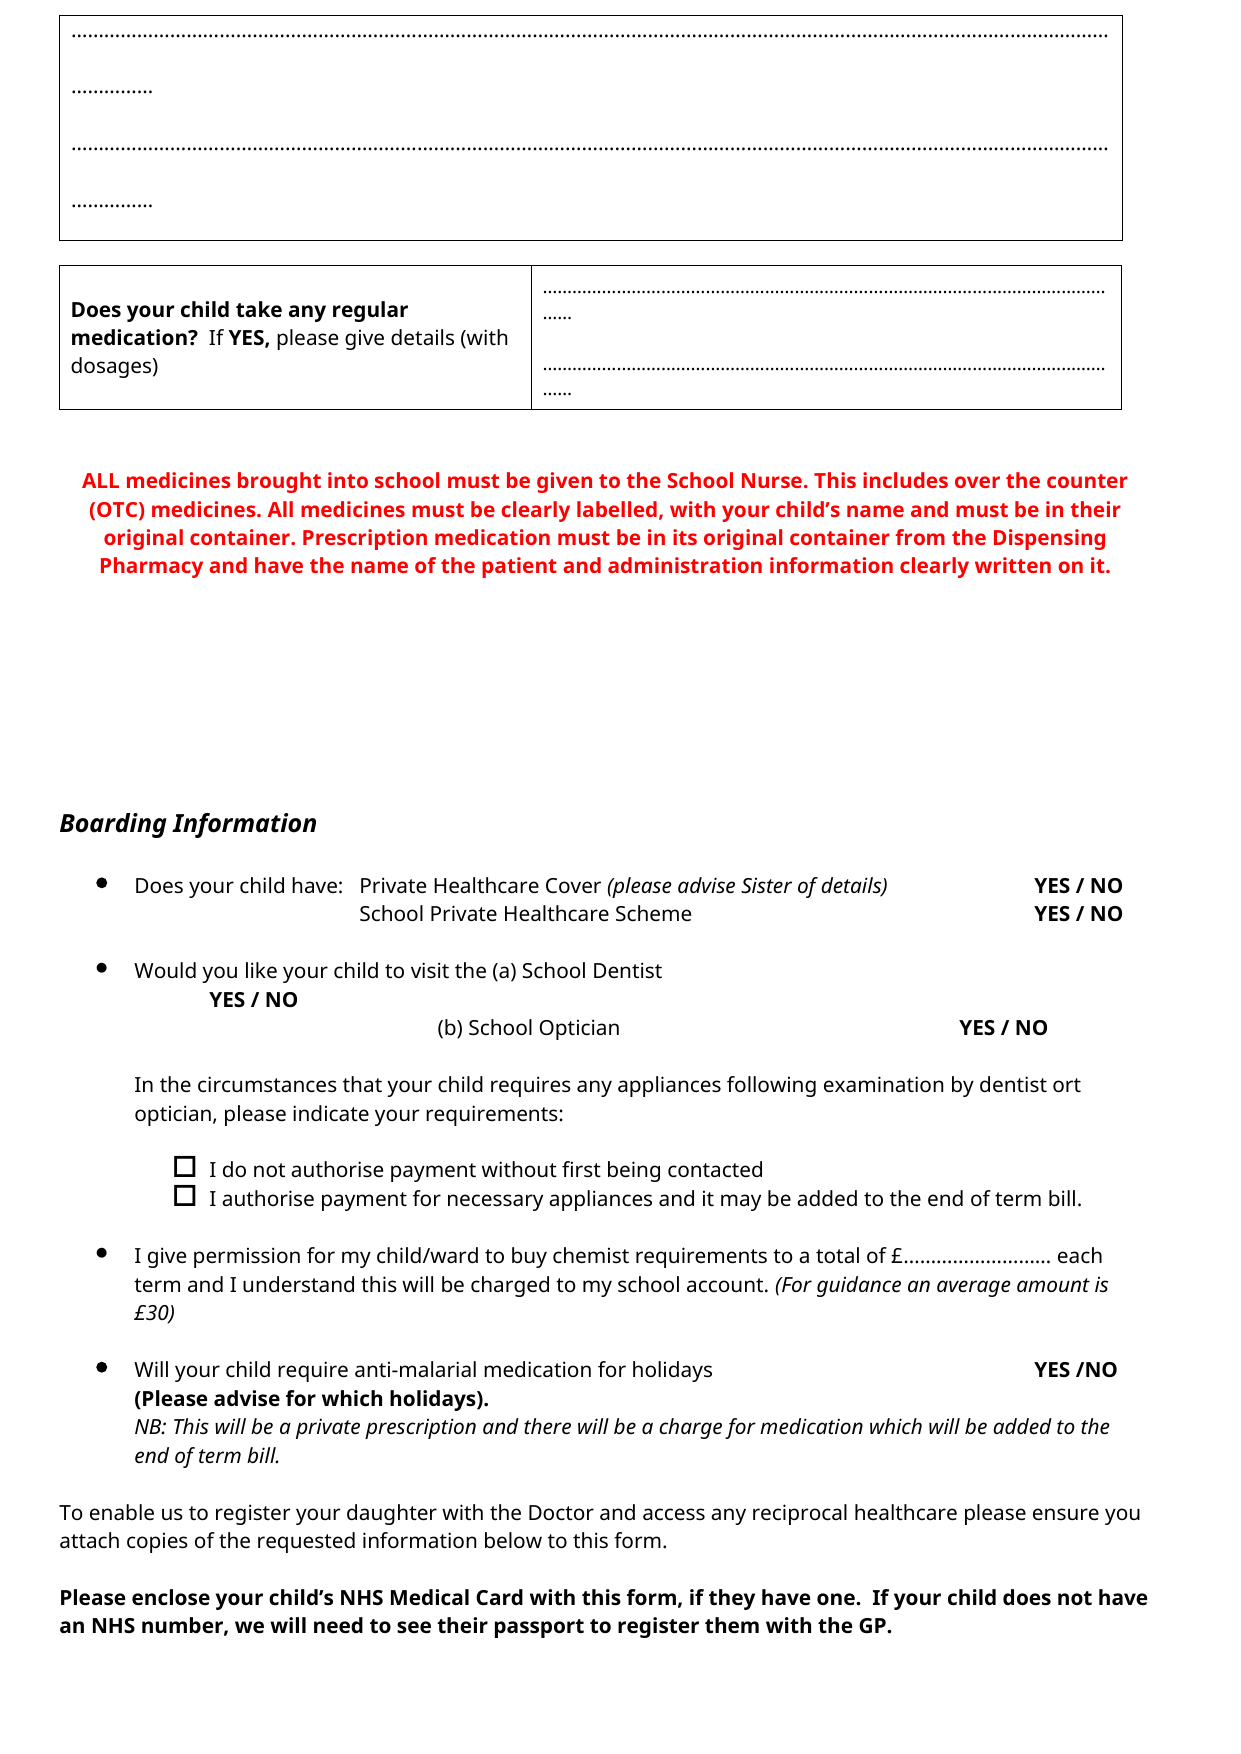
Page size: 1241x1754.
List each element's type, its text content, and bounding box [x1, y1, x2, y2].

list Will your child require anti-malarial medication for holidays YES /NO [97, 1355, 1152, 1384]
list Does your child have: Private Healthcare Cover (please advise Sister of details) YES / NO [97, 871, 1152, 899]
list (Please advise for which holidays). [134, 1384, 1152, 1412]
list I give permission for my child/ward to buy chemist requirements to a total of £……………………… each term and I understand this will be charged to my school account. (For guidance an average amount is £30) [97, 1241, 1152, 1327]
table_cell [60, 16, 1122, 240]
list I authorise payment for necessary appliances and it may be added to the end of term bill. [172, 1184, 1152, 1213]
list NB: This will be a private prescription and there will be a charge for medication which will be added to the end of term bill. [134, 1412, 1152, 1469]
text ALL medicines brought into school must be given to the School Nurse. This includes over the counter (OTC) medicines. All medicines must be clearly labelled, with your child’s name and must be in their original container. Prescription medication must be in its original container from the Dispensing Pharmacy and have the name of the patient and administration information clearly written on it. [59, 466, 1152, 580]
text Please enclose your child’s NHS Medical Card with this form, if they have one. If your child does not have an NHS number, we will need to see their passport to register them with the GP. [59, 1583, 1152, 1640]
list In the circumstances that your child requires any appliances following examination by dentist ort optician, please indicate your requirements: [134, 1070, 1152, 1127]
list Would you like your child to visit the (a) School Dentist YES / NO [97, 956, 1152, 1013]
text Boarding Information [59, 805, 1152, 839]
table_header Does your child take any regular medication? If YES, please give details (with dosages) [60, 266, 531, 408]
list I do not authorise payment without first being contacted [172, 1156, 1152, 1184]
text To enable us to register your daughter with the Doctor and access any reciprocal healthcare please ensure you attach copies of the requested information below to this form. [59, 1498, 1152, 1554]
table_header ………………………………………………………………………………………………………… ………………………………………………………………………………………………………… [532, 266, 1121, 408]
text School Private Healthcare Scheme YES / NO [59, 899, 1152, 928]
list (b) School Optician YES / NO [134, 1013, 1152, 1042]
